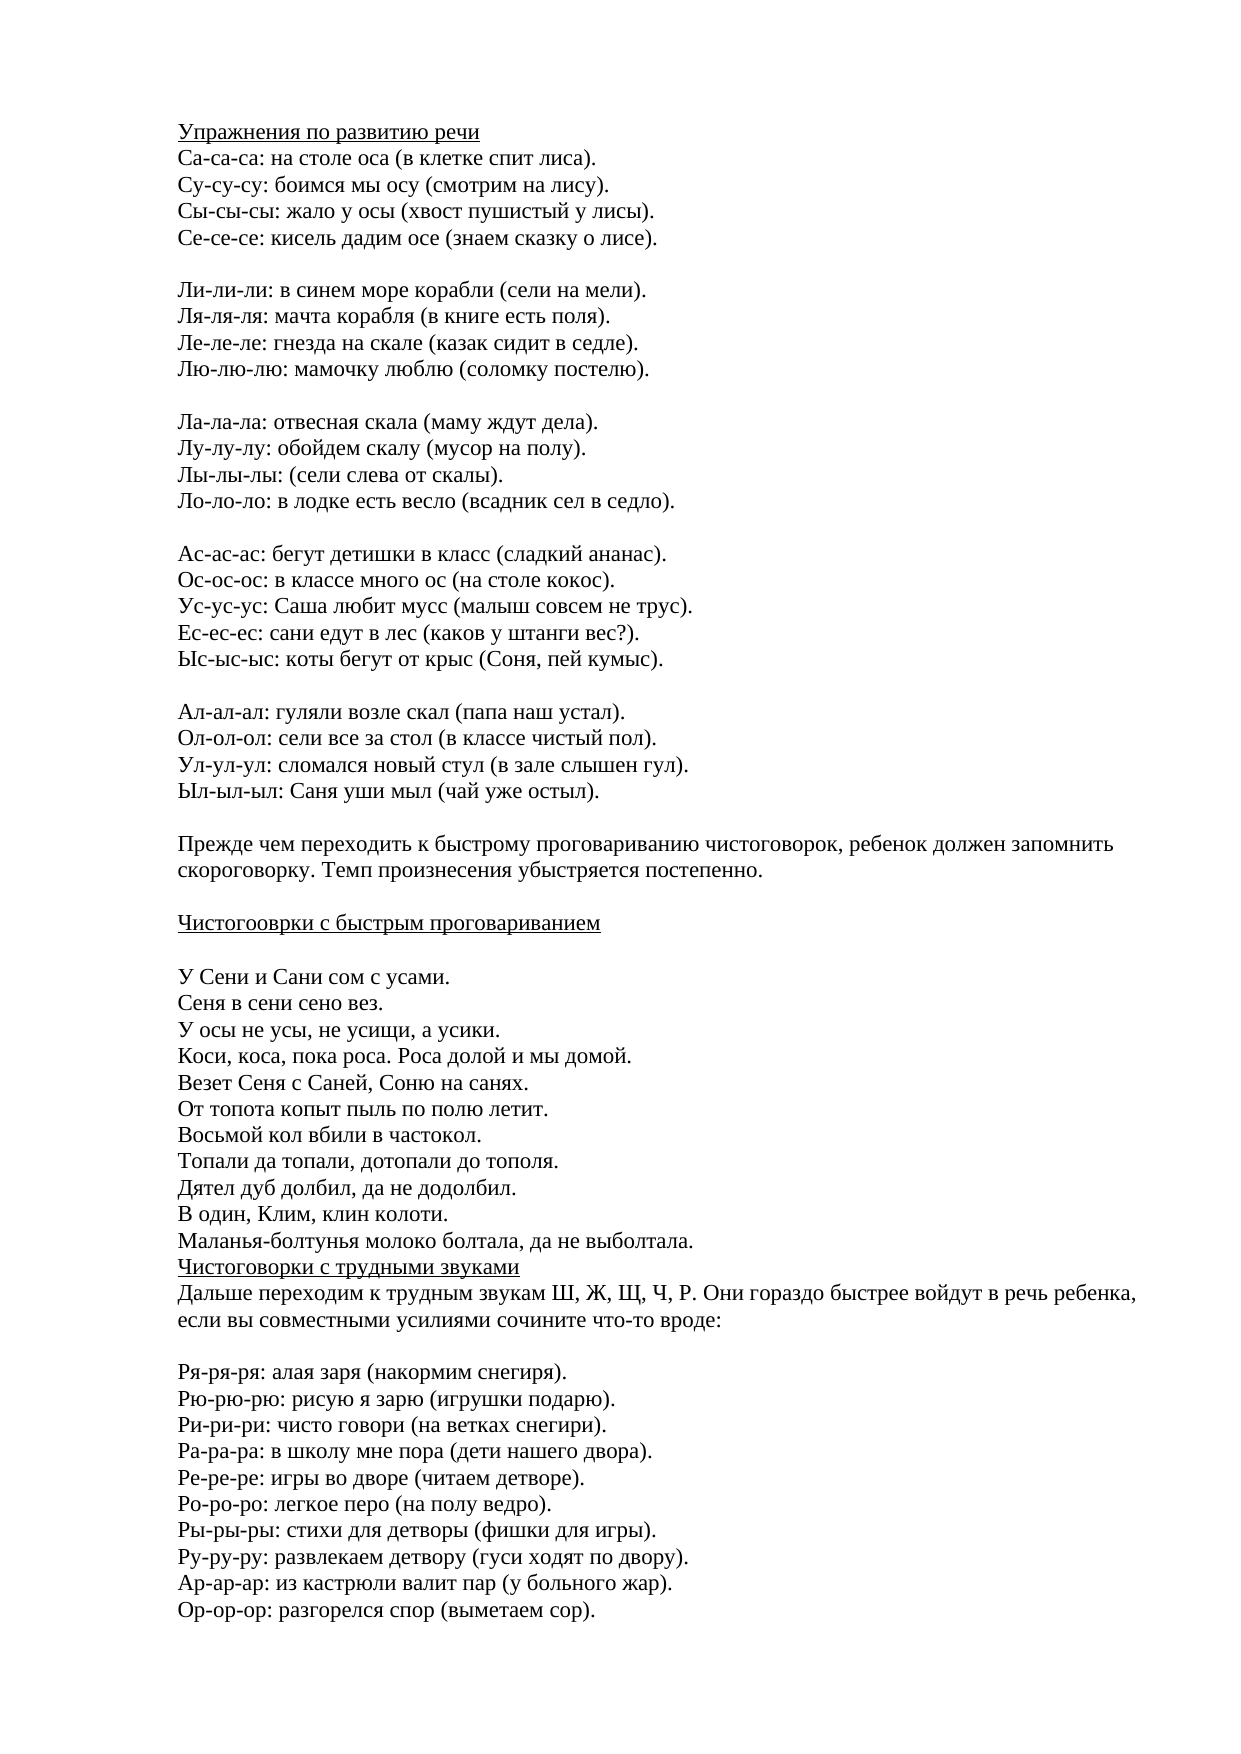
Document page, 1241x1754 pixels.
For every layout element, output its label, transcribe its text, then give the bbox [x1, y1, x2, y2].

text Ре-ре-ре: игры во дворе (читаем детворе). [177, 1464, 1152, 1490]
text Сеня в сени сено вез. [177, 989, 1152, 1016]
text Ро-ро-ро: легкое перо (на полу ведро). [177, 1490, 1152, 1517]
text Ря-ря-ря: алая заря (накормим снегиря). [177, 1358, 1152, 1385]
text У осы не усы, не усищи, а усики. [177, 1016, 1152, 1042]
text Чистоговорки с трудными звуками [177, 1253, 1152, 1279]
text Дальше переходим к трудным звукам Ш, Ж, Щ, Ч, Р. Они гораздо быстрее войдут в речь ребенка, если вы совместными усилиями сочините что-то вроде: [177, 1279, 1152, 1332]
text Везет Сеня с Саней, Соню на санях. [177, 1068, 1152, 1095]
text От топота копыт пыль по полю летит. [177, 1095, 1152, 1121]
text У Сени и Сани сом с усами. [177, 963, 1152, 989]
text В один, Клим, клин колоти. [177, 1200, 1152, 1227]
text Ри-ри-ри: чисто говори (на ветках снегири). [177, 1411, 1152, 1437]
text Дятел дуб долбил, да не додолбил. [177, 1174, 1152, 1200]
text Упражнения по развитию речи Са-са-са: на столе оса (в клетке спит лиса). Су-су-су: боимся мы осу (смотрим на лису). Сы-сы-сы: жало у осы (хвост пушистый у лисы). Се-се-се: кисель дадим осе (знаем сказку о лисе). Ли-ли-ли: в синем море корабли (сели на мели). Ля-ля-ля: мачта корабля (в книге есть поля). Ле-ле-ле: гнезда на скале (казак сидит в седле). Лю-лю-лю: мамочку люблю (соломку постелю). Ла-ла-ла: отвесная скала (маму ждут дела). Лу-лу-лу: обойдем скалу (мусор на полу). Лы-лы-лы: (сели слева от скалы). Ло-ло-ло: в лодке есть весло (всадник сел в седло). Ас-ас-ас: бегут детишки в класс (сладкий ананас). Ос-ос-ос: в классе много ос (на столе кокос). Ус-ус-ус: Саша любит мусс (малыш совсем не трус). Ес-ес-ес: сани едут в лес (каков у штанги вес?). Ыс-ыс-ыс: коты бегут от крыс (Соня, пей кумыс). Ал-ал-ал: гуляли возле скал (папа наш устал). Ол-ол-ол: сели все за стол (в классе чистый пол). Ул-ул-ул: сломался новый стул (в зале слышен гул). Ыл-ыл-ыл: Саня уши мыл (чай уже остыл). Прежде чем переходить к быстрому проговариванию чистоговорок, ребенок должен запомнить скороговорку. Темп произнесения убыстряется постепенно. Чистогооврки с быстрым проговариванием [177, 118, 1152, 963]
text Ра-ра-ра: в школу мне пора (дети нашего двора). [177, 1437, 1152, 1464]
text Ры-ры-ры: стихи для детворы (фишки для игры). [177, 1517, 1152, 1543]
text Восьмой кол вбили в частокол. [177, 1121, 1152, 1148]
text Рю-рю-рю: рисую я зарю (игрушки подарю). [177, 1385, 1152, 1411]
text Ор-ор-ор: разгорелся спор (выметаем сор). [177, 1596, 1152, 1622]
text Топали да топали, дотопали до тополя. [177, 1148, 1152, 1174]
text Ру-ру-ру: развлекаем детвору (гуси ходят по двору). [177, 1543, 1152, 1569]
text Коси, коса, пока роса. Роса долой и мы домой. [177, 1042, 1152, 1068]
text Маланья-болтунья молоко болтала, да не выболтала. [177, 1227, 1152, 1253]
text Ар-ар-ар: из кастрюли валит пар (у больного жар). [177, 1569, 1152, 1596]
